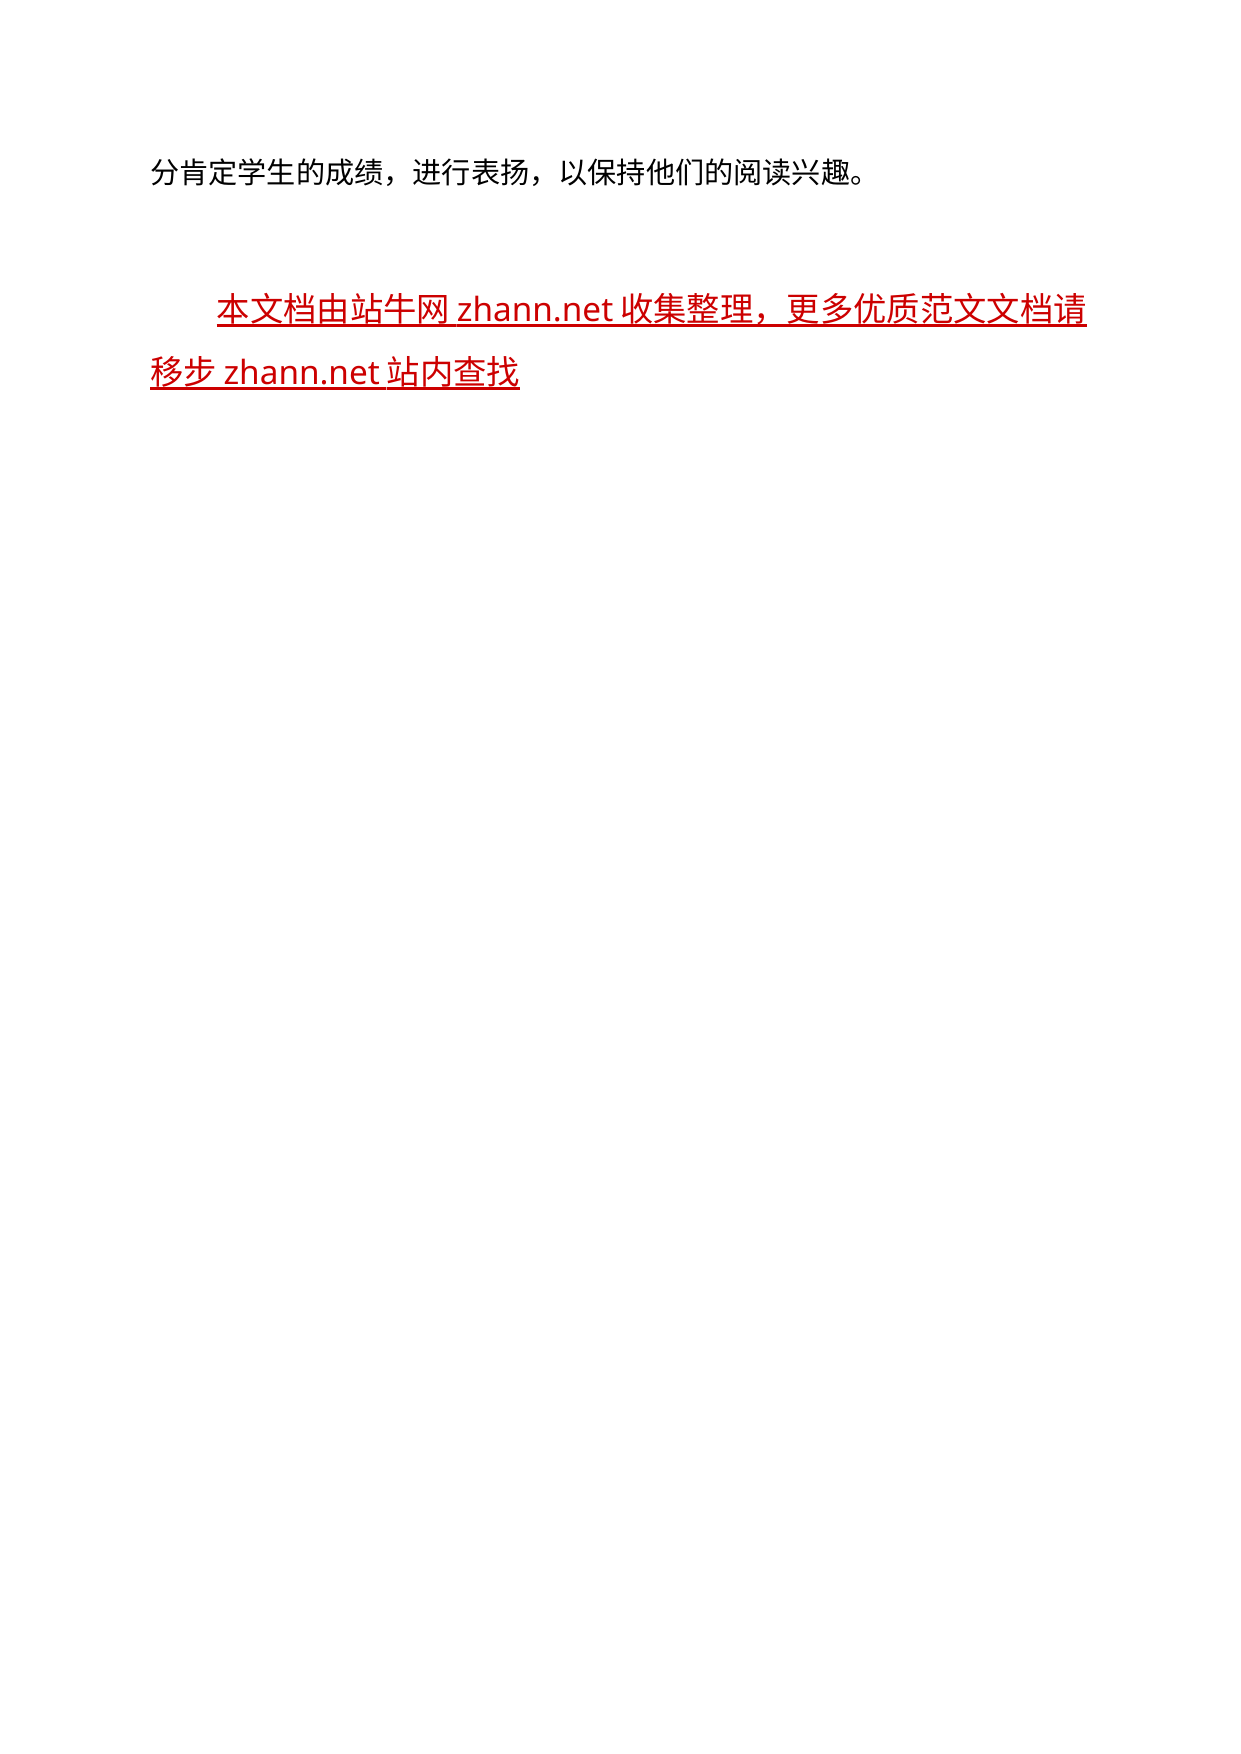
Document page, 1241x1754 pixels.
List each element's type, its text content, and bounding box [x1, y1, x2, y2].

text 本文档由站牛网zhann.net收集整理，更多优质范文文档请移步zhann.net站内查找 [150, 283, 1090, 394]
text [150, 150, 1090, 192]
